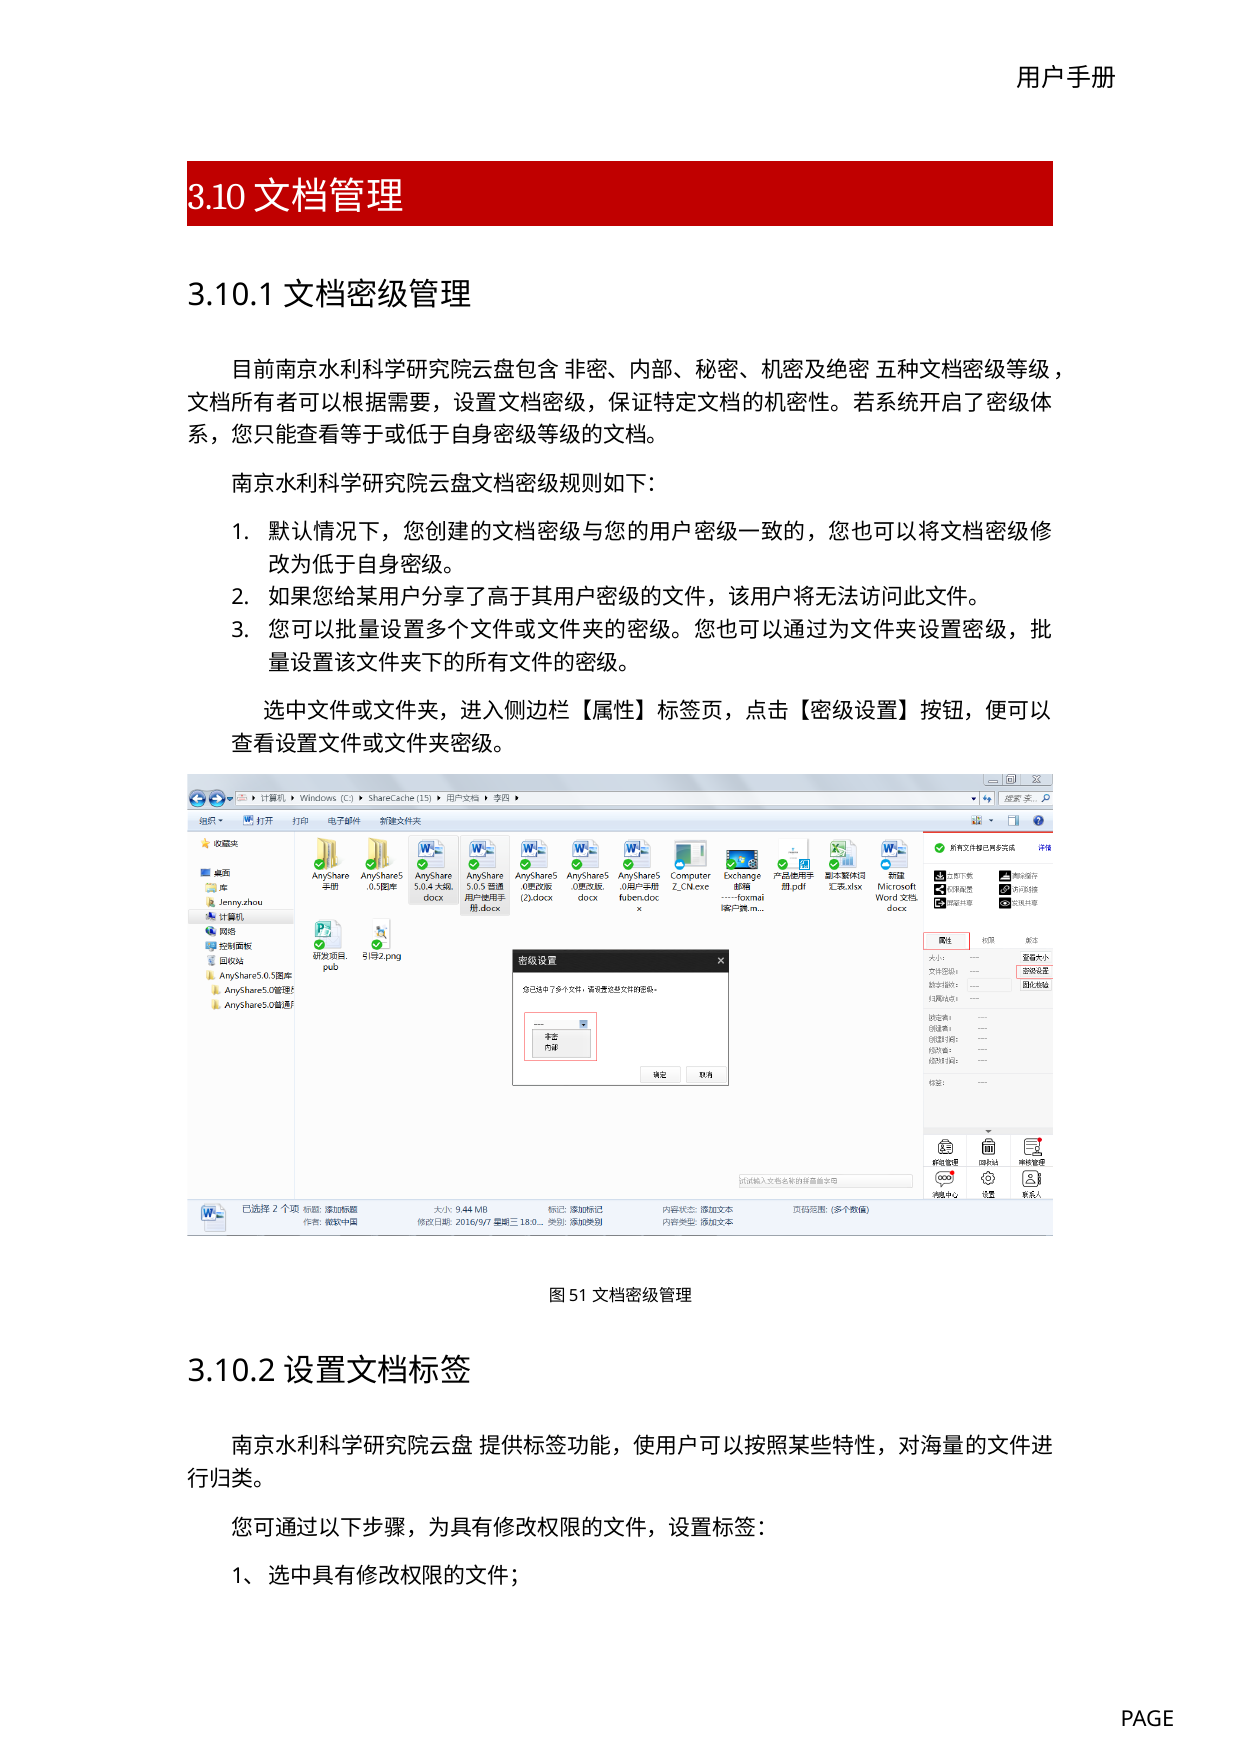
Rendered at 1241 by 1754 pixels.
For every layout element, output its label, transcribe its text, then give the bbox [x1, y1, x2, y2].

text 南京水利科学研究院云盘 提供标签功能，使用户可以按照某些特性，对海量的文件进行归类。 [187, 1428, 1053, 1493]
list 默认情况下，您创建的文档密级与您的用户密级一致的，您也可以将文档密级修改为低于自身密级。 [231, 514, 1053, 579]
subtitle 3.10 文档管理 [187, 161, 1053, 226]
text 您可通过以下步骤，为具有修改权限的文件，设置标签： [187, 1509, 1053, 1542]
text 图51 文档密级管理 [187, 1278, 1053, 1310]
list 如果您给某用户分享了高于其用户密级的文件，该用户将无法访问此文件。 [231, 579, 1053, 612]
picture [187, 774, 1053, 1236]
text 选中文件或文件夹，进入侧边栏【属性】标签页，点击【密级设置】按钮，便可以查看设置文件或文件夹密级。 [231, 693, 1053, 758]
text 目前南京水利科学研究院云盘包含 非密、内部、秘密、机密及绝密 五种文档密级等级，文档所有者可以根据需要，设置文档密级，保证特定文档的机密性。若系统开启了密级体系，您只能查看等于或低于自身密级等级的文档。 [187, 352, 1053, 449]
subtitle 3.10.1 文档密级管理 [187, 259, 1053, 324]
list 选中具有修改权限的文件； [231, 1558, 1053, 1590]
subtitle 3.10.2 设置文档标签 [187, 1335, 1053, 1400]
list 您可以批量设置多个文件或文件夹的密级。您也可以通过为文件夹设置密级，批量设置该文件夹下的所有文件的密级。 [231, 612, 1053, 677]
text 南京水利科学研究院云盘文档密级规则如下： [187, 465, 1053, 498]
